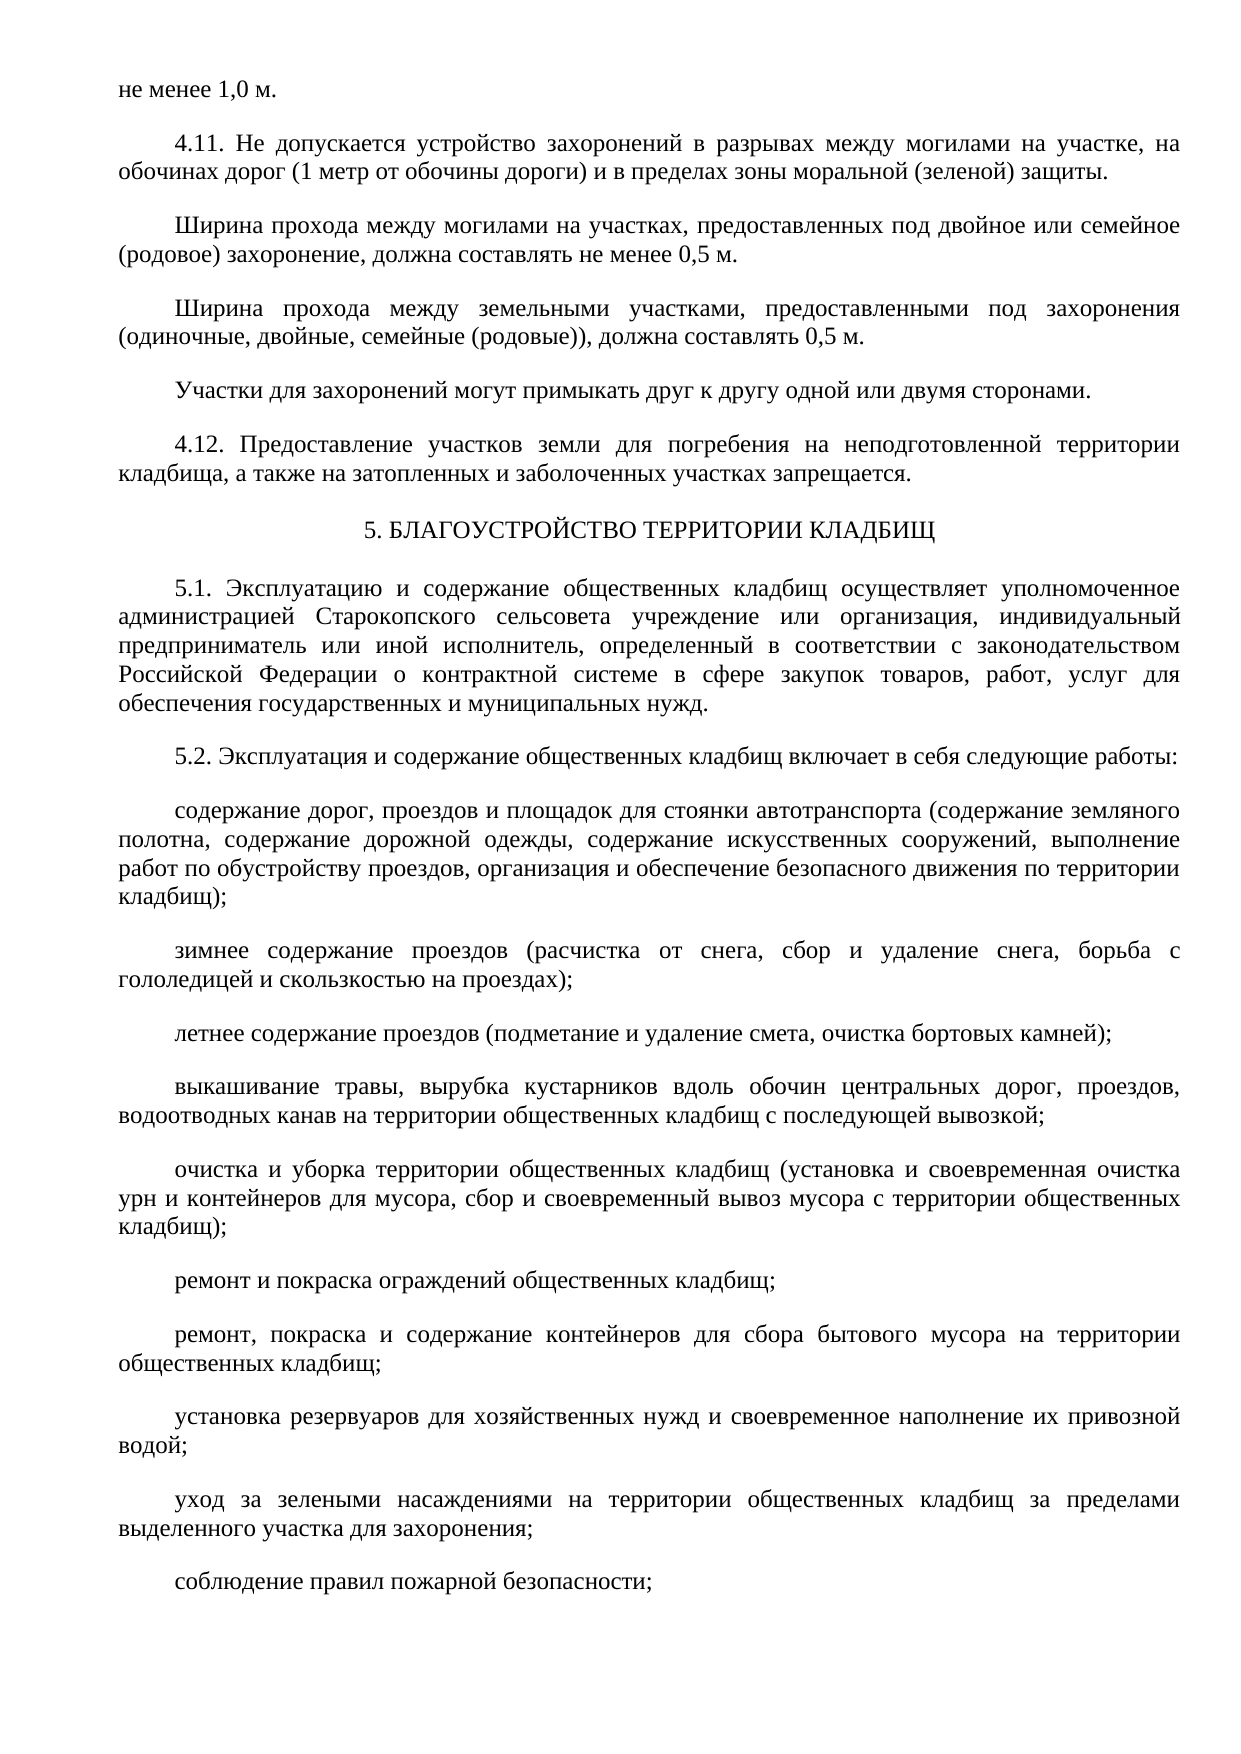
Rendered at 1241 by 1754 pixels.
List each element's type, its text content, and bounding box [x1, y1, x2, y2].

text Участки для захоронений могут примыкать друг к другу одной или двумя сторонами. [118, 375, 1181, 404]
text уход за зелеными насаждениями на территории общественных кладбищ за пределами выделенного участка для захоронения; [118, 1484, 1181, 1541]
text 4.11. Не допускается устройство захоронений в разрывах между могилами на участке, на обочинах дорог (1 метр от обочины дороги) и в пределах зоны моральной (зеленой) защиты. [118, 128, 1181, 185]
text ремонт и покраска ограждений общественных кладбищ; [118, 1265, 1181, 1294]
text ремонт, покраска и содержание контейнеров для сбора бытового мусора на территории общественных кладбищ; [118, 1319, 1181, 1376]
text соблюдение правил пожарной безопасности; [118, 1566, 1181, 1595]
text Ширина прохода между земельными участками, предоставленными под захоронения (одиночные, двойные, семейные (родовые)), должна составлять 0,5 м. [118, 293, 1181, 350]
text зимнее содержание проездов (расчистка от снега, сбор и удаление снега, борьба с гололедицей и скользкостью на проездах); [118, 935, 1181, 993]
text очистка и уборка территории общественных кладбищ (установка и своевременная очистка урн и контейнеров для мусора, сбор и своевременный вывоз мусора с территории общественных кладбищ); [118, 1154, 1181, 1240]
text выкашивание травы, вырубка кустарников вдоль обочин центральных дорог, проездов, водоотводных канав на территории общественных кладбищ с последующей вывозкой; [118, 1071, 1181, 1129]
text установка резервуаров для хозяйственных нужд и своевременное наполнение их привозной водой; [118, 1401, 1181, 1459]
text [118, 74, 1181, 103]
text 4.12. Предоставление участков земли для погребения на неподготовленной территории кладбища, а также на затопленных и заболоченных участках запрещается. [118, 429, 1181, 486]
title 5. БЛАГОУСТРОЙСТВО ТЕРРИТОРИИ КЛАДБИЩ [118, 515, 1181, 544]
text 5.1. Эксплуатацию и содержание общественных кладбищ осуществляет уполномоченное администрацией Старокопского сельсовета учреждение или организация, индивидуальный предприниматель или иной исполнитель, определенный в соответствии с законодательством Российской Федерации о контрактной системе в сфере закупок товаров, работ, услуг для обеспечения государственных и муниципальных нужд. [118, 573, 1181, 716]
text 5.2. Эксплуатация и содержание общественных кладбищ включает в себя следующие работы: [118, 741, 1181, 770]
text летнее содержание проездов (подметание и удаление смета, очистка бортовых камней); [118, 1018, 1181, 1046]
text содержание дорог, проездов и площадок для стоянки автотранспорта (содержание земляного полотна, содержание дорожной одежды, содержание искусственных сооружений, выполнение работ по обустройству проездов, организация и обеспечение безопасного движения по территории кладбищ); [118, 795, 1181, 910]
text Ширина прохода между могилами на участках, предоставленных под двойное или семейное (родовое) захоронение, должна составлять не менее 0,5 м. [118, 210, 1181, 268]
